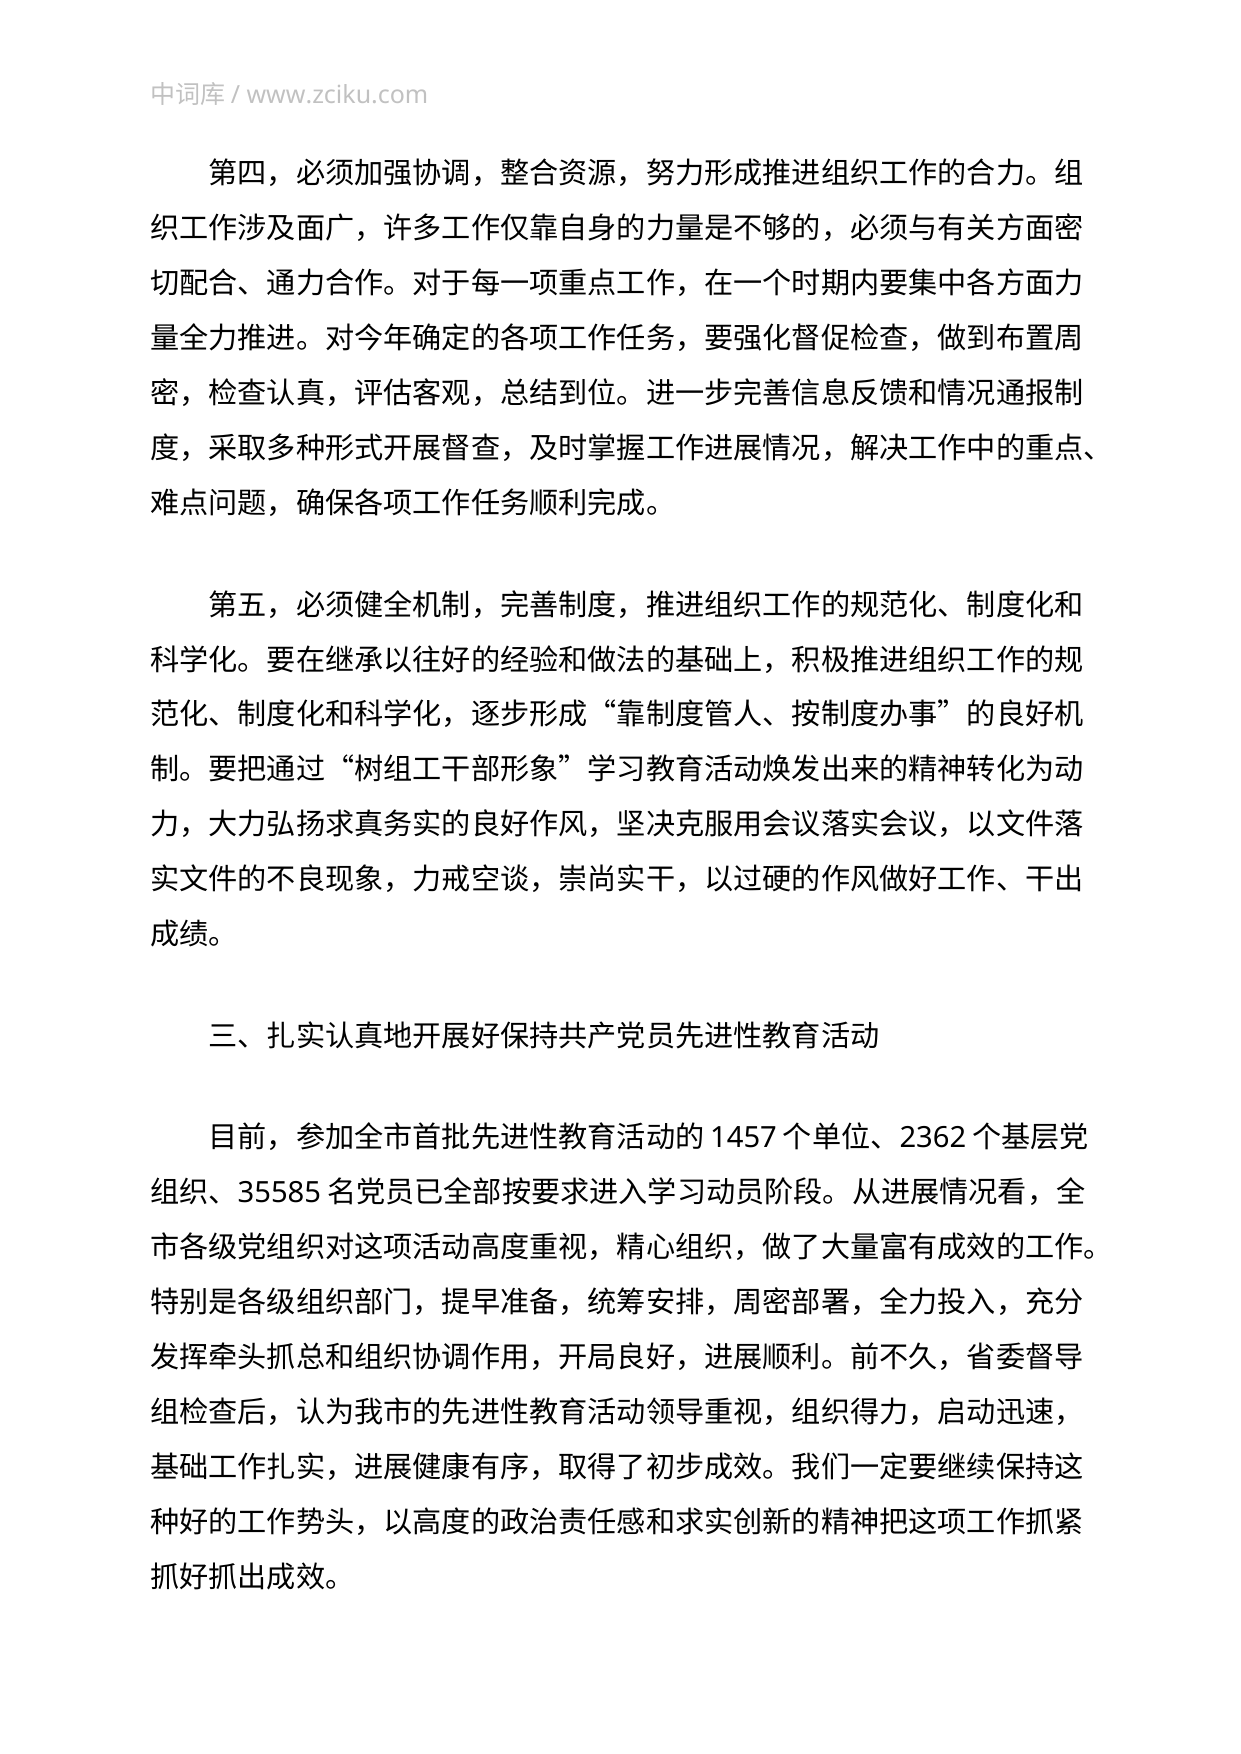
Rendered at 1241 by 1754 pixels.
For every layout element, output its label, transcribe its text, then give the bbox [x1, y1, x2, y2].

text 第五，必须健全机制，完善制度，推进组织工作的规范化、制度化和科学化。要在继承以往好的经验和做法的基础上，积极推进组织工作的规范化、制度化和科学化，逐步形成“靠制度管人、按制度办事”的良好机制。要把通过“树组工干部形象”学习教育活动焕发出来的精神转化为动力，大力弘扬求真务实的良好作风，坚决克服用会议落实会议，以文件落实文件的不良现象，力戒空谈，崇尚实干，以过硬的作风做好工作、干出成绩。 [150, 581, 1090, 953]
text 目前，参加全市首批先进性教育活动的1457个单位、2362个基层党组织、35585名党员已全部按要求进入学习动员阶段。从进展情况看，全市各级党组织对这项活动高度重视，精心组织，做了大量富有成效的工作。特别是各级组织部门，提早准备，统筹安排，周密部署，全力投入，充分发挥牵头抓总和组织协调作用，开局良好，进展顺利。前不久，省委督导组检查后，认为我市的先进性教育活动领导重视，组织得力，启动迅速，基础工作扎实，进展健康有序，取得了初步成效。我们一定要继续保持这种好的工作势头，以高度的政治责任感和求实创新的精神把这项工作抓紧抓好抓出成效。 [150, 1114, 1090, 1596]
text 第四，必须加强协调，整合资源，努力形成推进组织工作的合力。组织工作涉及面广，许多工作仅靠自身的力量是不够的，必须与有关方面密切配合、通力合作。对于每一项重点工作，在一个时期内要集中各方面力量全力推进。对今年确定的各项工作任务，要强化督促检查，做到布置周密，检查认真，评估客观，总结到位。进一步完善信息反馈和情况通报制度，采取多种形式开展督查，及时掌握工作进展情况，解决工作中的重点、难点问题，确保各项工作任务顺利完成。 [150, 150, 1090, 522]
text 三、扎实认真地开展好保持共产党员先进性教育活动 [150, 1012, 1090, 1054]
